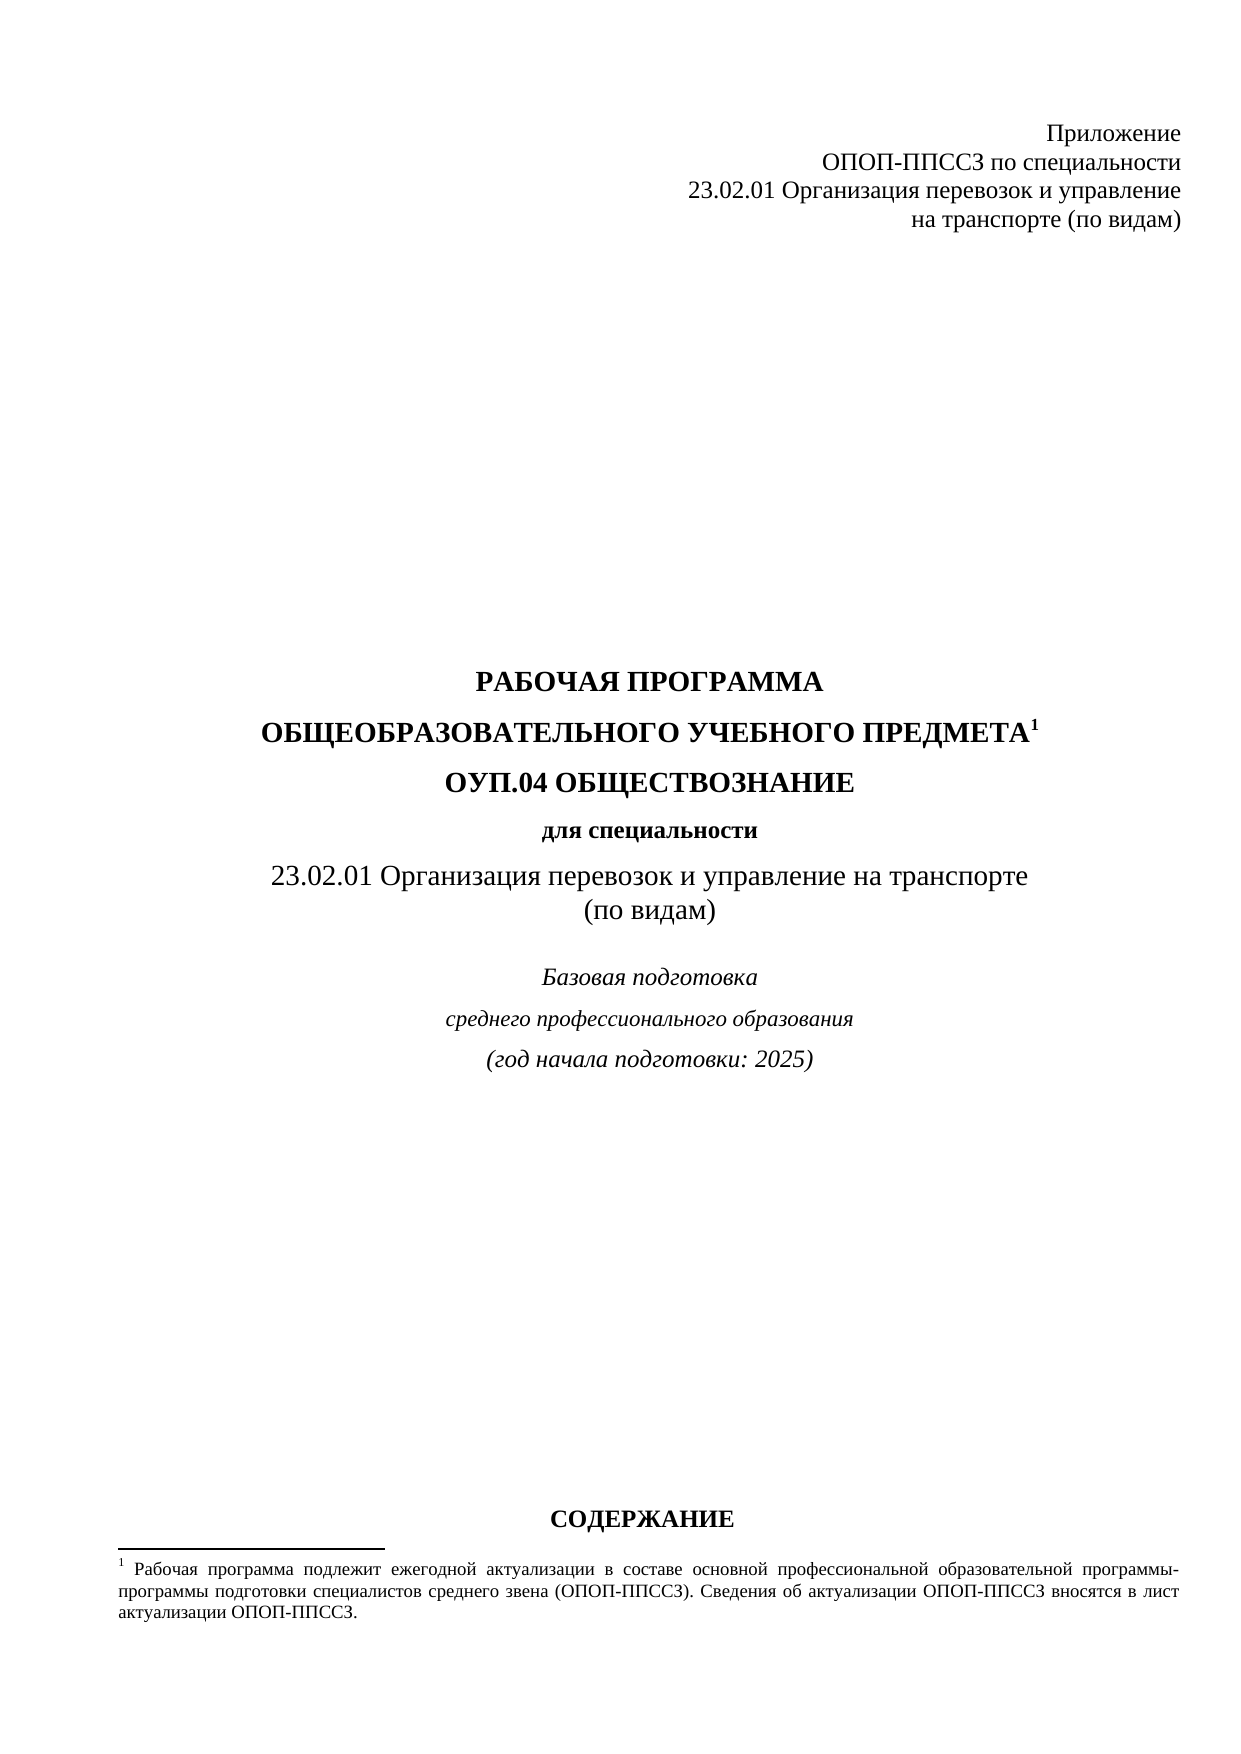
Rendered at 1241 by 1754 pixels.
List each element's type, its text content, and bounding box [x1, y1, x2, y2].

text ОПОП-ППССЗ по специальности [118, 147, 1181, 176]
text среднего профессионального образования [118, 1005, 1181, 1031]
text Базовая подготовка [118, 962, 1181, 990]
text РАБОЧАЯ ПРОГРАММА [118, 664, 1181, 698]
text СОДЕРЖАНИЕ [118, 1504, 1166, 1533]
text на транспорте (по видам) [118, 204, 1181, 233]
text для специальности [118, 815, 1181, 844]
text 23.02.01 Организация перевозок и управление [118, 176, 1181, 204]
text 23.02.01 Организация перевозок и управление на транспорте [118, 858, 1181, 892]
text Приложение [118, 118, 1181, 147]
text (по видам) [118, 892, 1181, 926]
text ОБЩЕОБРАЗОВАТЕЛЬНОГО УЧЕБНОГО ПРЕДМЕТА [118, 715, 1181, 748]
text (год начала подготовки: 2025) [118, 1044, 1181, 1073]
text ОУП.04 ОБЩЕСТВОЗНАНИЕ [118, 765, 1181, 798]
